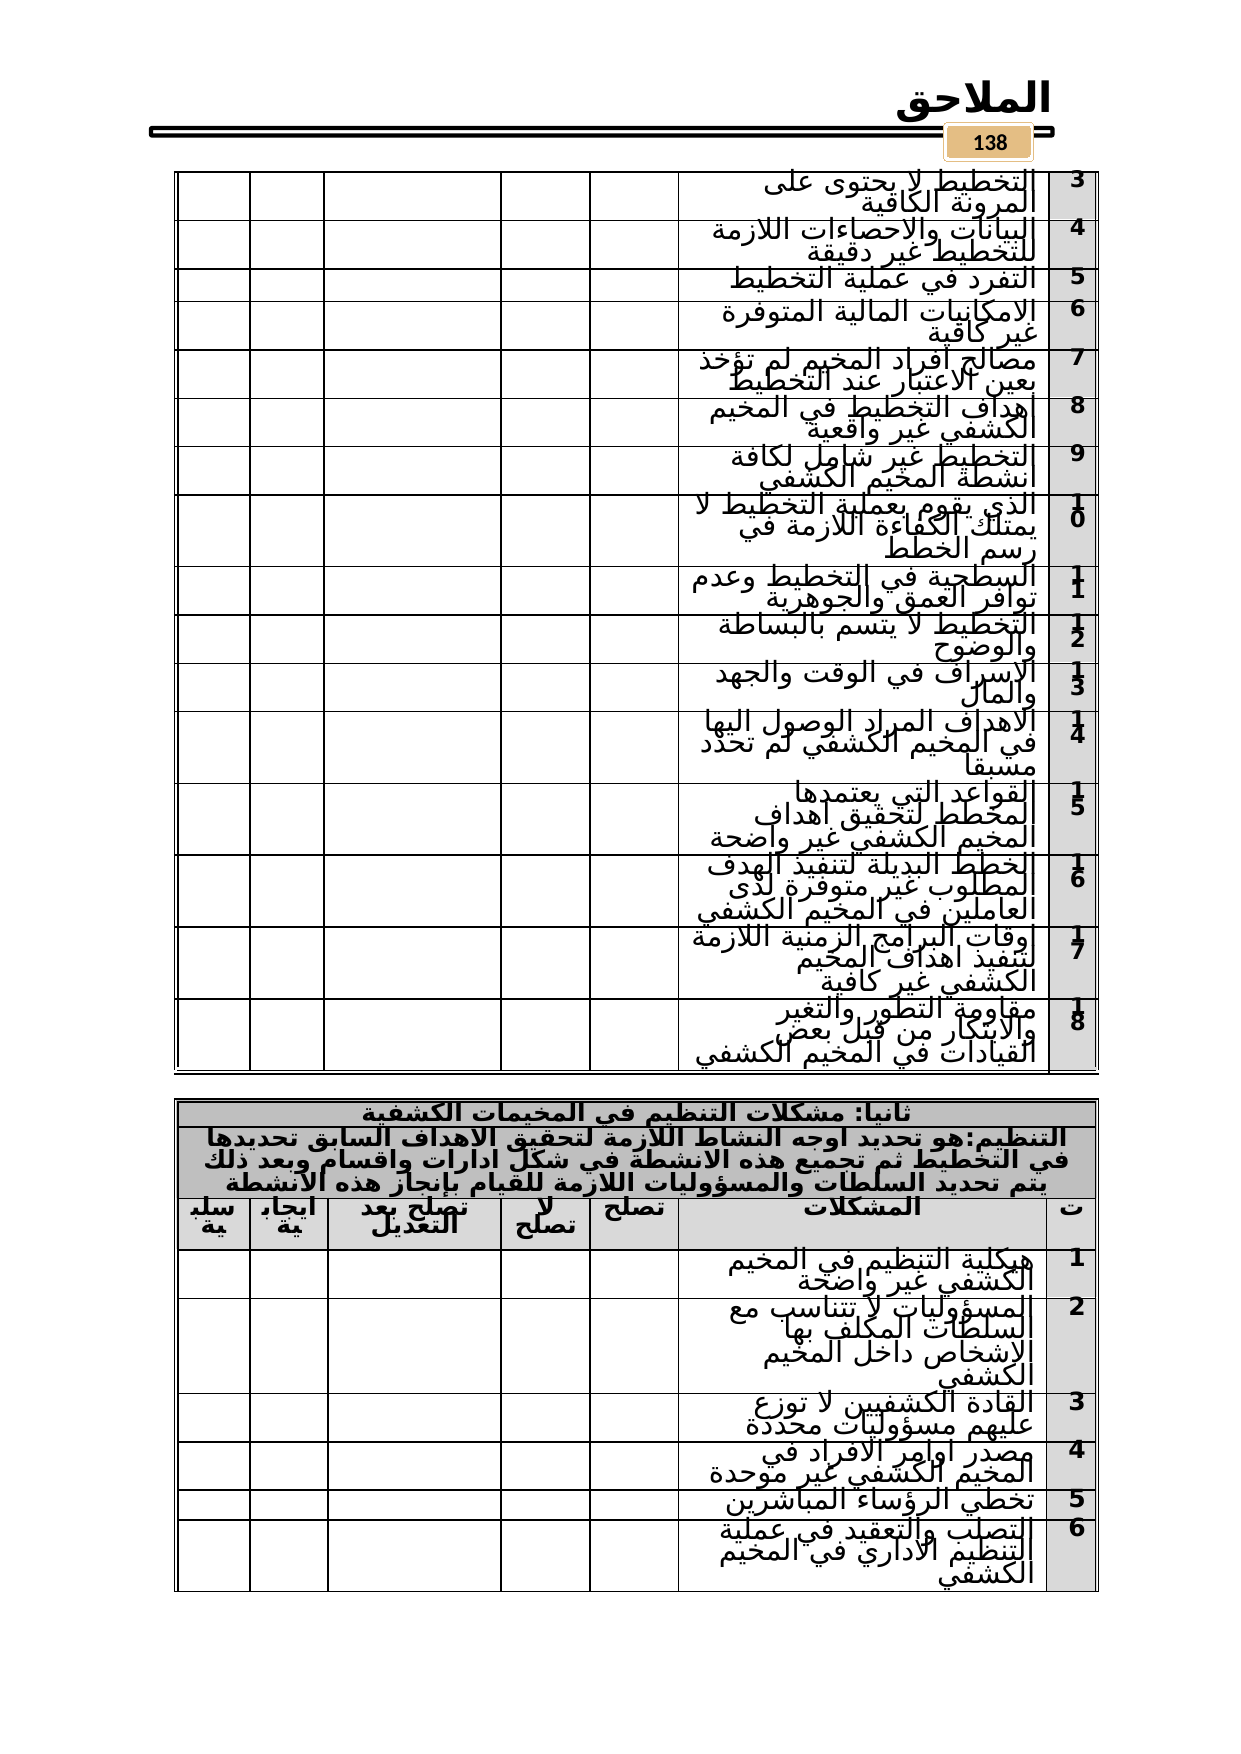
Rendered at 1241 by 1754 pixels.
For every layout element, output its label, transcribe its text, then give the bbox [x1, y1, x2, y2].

table_cell التخطيط غير شامل لكافة انشطة المخيم الكشفي [679, 447, 939, 494]
table_cell [502, 1394, 589, 1441]
table_cell [179, 496, 249, 566]
table_cell [329, 1251, 500, 1297]
table_cell [251, 1299, 327, 1393]
table_cell [591, 567, 678, 614]
table_cell [325, 928, 500, 998]
table_cell [325, 496, 500, 566]
table_cell [179, 302, 249, 349]
table_cell 4 [1050, 221, 1095, 268]
table_cell [179, 173, 249, 219]
table_cell [329, 1299, 500, 1393]
table_cell [179, 447, 249, 494]
table_cell [502, 270, 589, 301]
table_cell [251, 302, 323, 349]
table_cell 4 [1047, 1443, 1095, 1489]
table_cell [179, 784, 249, 854]
table_cell [591, 1251, 678, 1297]
table_cell [179, 221, 249, 268]
table_cell 9 [1050, 447, 1095, 494]
table_cell [251, 616, 323, 662]
table_cell [502, 496, 589, 566]
table_cell [179, 567, 249, 614]
table_cell [591, 1394, 678, 1441]
table_cell ت [1047, 1199, 1095, 1249]
table_cell [251, 1394, 327, 1441]
table_cell 3 [1050, 173, 1095, 219]
table_cell [251, 567, 323, 614]
table_cell [325, 270, 500, 301]
table_cell [591, 928, 678, 998]
table_cell 13 [1050, 664, 1095, 711]
table_cell [251, 1443, 327, 1489]
table_cell المشكلات [679, 1199, 1046, 1249]
table_cell التنظيم:هو تحديد اوجه النشاط اللازمة لتحقيق الاهداف السابق تحديدها في التخطيط ثم تجميع هذه الانشطة في شكل ادارات واقسام وبعد ذلك يتم تحديد السلطات والمسؤوليات اللازمة للقيام بإنجاز هذه الانشطة [179, 1128, 1095, 1198]
table_cell [502, 1521, 589, 1591]
table_cell [179, 1491, 249, 1519]
table_cell [591, 856, 678, 926]
table_cell [179, 928, 249, 998]
table_cell [179, 351, 249, 397]
table_cell [251, 1000, 323, 1070]
table_cell [325, 302, 500, 349]
table_cell [591, 351, 678, 397]
table_cell [251, 856, 323, 926]
table_cell [591, 1000, 678, 1070]
table_cell [251, 784, 323, 854]
table_cell [179, 856, 249, 926]
table_cell [591, 221, 678, 268]
table_cell [251, 447, 323, 494]
table_cell [325, 447, 500, 494]
table_cell السطحية في التخطيط وعدم توافر العمق والجوهرية [907, 567, 1048, 614]
table_cell هيكلية التنظيم في المخيم الكشفي غير واضحة [679, 1251, 1046, 1297]
table_cell [179, 1443, 249, 1489]
table_cell [179, 1521, 249, 1591]
table_cell [502, 173, 589, 219]
table_cell [591, 1491, 678, 1519]
table_cell التفرد في عملية التخطيط [679, 270, 1048, 301]
table_cell [329, 1491, 500, 1519]
table_cell [591, 270, 678, 301]
table_cell [251, 1251, 327, 1297]
table_cell [591, 1521, 678, 1591]
table_cell [502, 616, 589, 662]
table_cell [329, 1394, 500, 1441]
table_cell تصلح [591, 1199, 678, 1249]
table_cell [502, 1443, 589, 1489]
table_cell [502, 1251, 589, 1297]
table_cell [329, 1443, 500, 1489]
table_cell [251, 351, 323, 397]
table_cell [179, 270, 249, 301]
table_cell القواعد التي يعتمدها المخطط لتحقيق اهداف المخيم الكشفي غير واضحة [679, 784, 1048, 854]
table_cell [502, 928, 589, 998]
table_cell البيانات والاحصاءات اللازمة للتخطيط غير دقيقة [679, 221, 1048, 268]
table_cell ايجابية [251, 1199, 327, 1249]
table_cell 2 [1047, 1299, 1095, 1393]
table_cell [591, 173, 678, 219]
table_cell [251, 270, 323, 301]
table_cell 10 [1050, 496, 1095, 566]
table_cell [591, 1299, 678, 1393]
table_cell تصلح بعد التعديل [329, 1199, 500, 1249]
table_cell [325, 616, 500, 662]
table_cell 1 [1047, 1251, 1095, 1297]
table_cell [179, 1299, 249, 1393]
table_cell [591, 616, 678, 662]
table_cell 16 [1050, 856, 1095, 926]
table_cell 3 [1047, 1394, 1095, 1441]
table_cell الاهداف المراد الوصول اليها في المخيم الكشفي لم تحدد مسبقا [679, 712, 1048, 783]
table_cell [502, 567, 589, 614]
table_cell [591, 496, 678, 566]
table_cell 15 [1050, 784, 1095, 854]
table_cell الامكانيات المالية المتوفرة غير كافية [679, 302, 1048, 349]
table_cell [502, 302, 589, 349]
table_cell [502, 351, 589, 397]
table_cell [502, 712, 589, 783]
table_cell 14 [1050, 712, 1095, 783]
table_cell [325, 1000, 500, 1070]
table_cell التصلب والتعقيد في عملية التنظيم الاداري في المخيم الكشفي [679, 1521, 1046, 1591]
table_cell [251, 664, 323, 711]
table_cell التخطيط لا يتسم بالبساطة والوضوح [996, 616, 1048, 662]
table_cell 12 [1050, 616, 1095, 662]
table_cell [251, 712, 323, 783]
table_cell [502, 664, 589, 711]
table_cell مصالح افراد المخيم لم تؤخذ بعين الاعتبار عند التخطيط [679, 351, 1048, 397]
table_cell اهداف التخطيط في المخيم الكشفي غير واقعية [679, 399, 1048, 446]
table_cell 6 [1047, 1521, 1095, 1591]
table_cell لا تصلح [502, 1199, 589, 1249]
table_cell [251, 1521, 327, 1591]
table_cell [179, 399, 249, 446]
table_cell [591, 664, 678, 711]
table_cell 8 [1050, 399, 1095, 446]
table_cell [179, 1394, 249, 1441]
table_cell [251, 928, 323, 998]
table_cell 5 [1047, 1491, 1095, 1519]
table_cell [325, 664, 500, 711]
table_cell [502, 1000, 589, 1070]
table_cell تخطي الرؤساء المباشرين [679, 1491, 1046, 1519]
table_cell [179, 712, 249, 783]
table_cell 7 [1050, 351, 1095, 397]
table_cell الذي يقوم بعملية التخطيط لا يمتلك الكفاءة اللازمة في رسم الخطط [679, 496, 1048, 566]
table_header ثانيا: مشكلات التنظيم في المخيمات الكشفية [179, 1103, 677, 1126]
table_cell [502, 856, 589, 926]
table_cell القادة الكشفيين لا توزع عليهم مسؤوليات محددة [679, 1394, 1012, 1441]
table_cell 5 [1050, 270, 1095, 301]
table_cell [325, 221, 500, 268]
table_cell [176, 1000, 249, 1070]
table_cell [502, 1299, 589, 1393]
table_cell [251, 221, 323, 268]
table_cell مقاومة التطور والتغير والابتكار من قبل بعض القيادات في المخيم الكشفي [679, 1000, 1048, 1070]
table_cell [502, 784, 589, 854]
table_cell [591, 784, 678, 854]
table_cell [502, 447, 589, 494]
table_cell [179, 664, 249, 711]
table_cell 18 [1050, 1000, 1097, 1070]
table_cell [325, 173, 500, 219]
table_cell [179, 616, 249, 662]
table_cell [591, 447, 678, 494]
table_header ثانيا: مشكلات التنظيم في المخيمات الكشفية [650, 1103, 1095, 1126]
table_cell 17 [1050, 928, 1095, 998]
table_cell التخطيط لا يتسم بالبساطة والوضوح [679, 616, 1010, 662]
table_cell [179, 1251, 249, 1297]
table_cell [591, 302, 678, 349]
table_cell [325, 567, 500, 614]
table_cell التخطيط لا يحتوى على المرونة الكافية [991, 173, 1048, 219]
table_cell اوقات البرامج الزمنية اللازمة لتنفيذ اهداف المخيم الكشفي غير كافية [679, 928, 1048, 998]
table_cell [591, 1443, 678, 1489]
table_cell 11 [1050, 567, 1095, 614]
table_cell [325, 856, 500, 926]
table_cell [251, 173, 323, 219]
table_cell الخطط البديلة لتنفيذ الهدف المطلوب غير متوفرة لدى العاملين في المخيم الكشفي [679, 856, 1048, 926]
table_cell [325, 399, 500, 446]
table_cell [325, 784, 500, 854]
table_cell السطحية في التخطيط وعدم توافر العمق والجوهرية [679, 567, 974, 614]
table_cell [325, 351, 500, 397]
table_cell [591, 399, 678, 446]
table_cell مصدر اوامر الافراد في المخيم الكشفي غير موحدة [679, 1443, 1046, 1489]
table_cell الاسراف في الوقت والجهد والمال [679, 664, 1048, 711]
table_cell 6 [1050, 302, 1095, 349]
table_cell [591, 712, 678, 783]
table_cell [251, 496, 323, 566]
table_cell [502, 399, 589, 446]
table_cell [329, 1521, 500, 1591]
table_cell التخطيط لا يحتوى على المرونة الكافية [679, 173, 1024, 219]
table_cell المسؤوليات لا تتناسب مع السلطات المكلف بها الاشخاص داخل المخيم الكشفي [679, 1299, 1046, 1393]
table_cell سلبية [179, 1199, 249, 1249]
table_cell [325, 712, 500, 783]
table_cell التخطيط غير شامل لكافة انشطة المخيم الكشفي [870, 447, 1048, 494]
table_cell [502, 1491, 589, 1519]
table_cell [502, 221, 589, 268]
table_cell [251, 399, 323, 446]
table_cell [251, 1491, 327, 1519]
